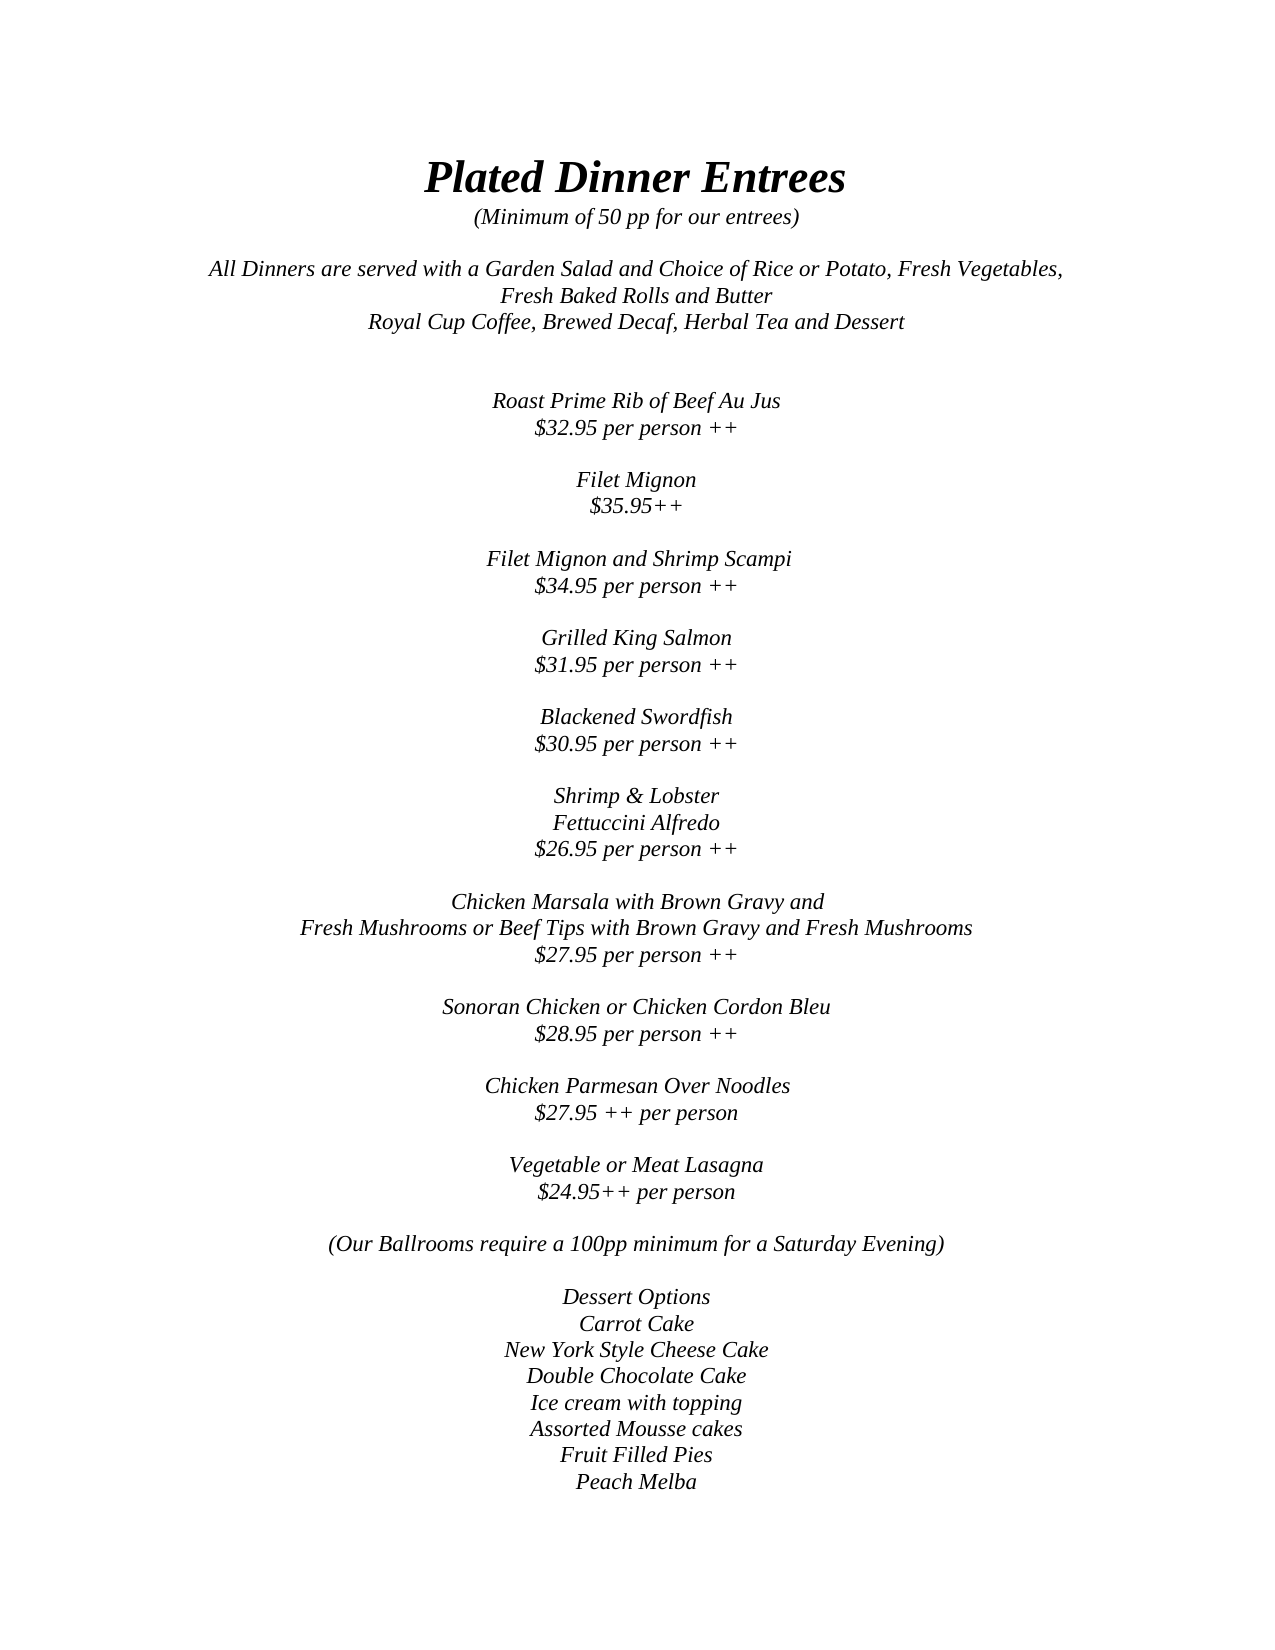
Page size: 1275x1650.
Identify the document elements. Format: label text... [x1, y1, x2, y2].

text (Our Ballrooms require a 100pp minimum for a Saturday Evening) [150, 1231, 1125, 1257]
text Filet Mignon [150, 466, 1125, 493]
text (Minimum of 50 pp for our entrees) [150, 203, 1125, 229]
text Fruit Filled Pies [150, 1441, 1125, 1468]
text Shrimp & Lobster [150, 782, 1125, 809]
text $27.95 per person ++ [150, 941, 1125, 967]
text Carrot Cake [150, 1309, 1125, 1336]
text Dessert Options [150, 1283, 1125, 1309]
text Filet Mignon and Shrimp Scampi [150, 545, 1125, 572]
text Vegetable or Meat Lasagna [150, 1151, 1125, 1178]
text Peach Melba [150, 1468, 1125, 1494]
text Assorted Mousse cakes [150, 1415, 1125, 1441]
text New York Style Cheese Cake [150, 1336, 1125, 1362]
text Roast Prime Rib of Beef Au Jus [150, 387, 1125, 413]
text Chicken Marsala with Brown Gravy and [150, 888, 1125, 914]
text Ice cream with topping [150, 1389, 1125, 1415]
text Chicken Parmesan Over Noodles [150, 1072, 1125, 1099]
text Blackened Swordfish [150, 703, 1125, 730]
text $24.95++ per person [150, 1178, 1125, 1204]
text Grilled King Salmon [150, 624, 1125, 651]
text Sonoran Chicken or Chicken Cordon Bleu [150, 993, 1125, 1020]
text Fresh Baked Rolls and Butter [150, 282, 1125, 308]
text Fresh Mushrooms or Beef Tips with Brown Gravy and Fresh Mushrooms [150, 914, 1125, 941]
text $34.95 per person ++ [150, 572, 1125, 598]
text $26.95 per person ++ [150, 835, 1125, 862]
text Royal Cup Coffee, Brewed Decaf, Herbal Tea and Dessert [150, 308, 1125, 334]
text Double Chocolate Cake [150, 1362, 1125, 1389]
text $30.95 per person ++ [150, 730, 1125, 756]
text All Dinners are served with a Garden Salad and Choice of Rice or Potato, Fresh Vegetables, [150, 255, 1125, 282]
text Plated Dinner Entrees [150, 150, 1125, 203]
text $32.95 per person ++ [150, 413, 1125, 440]
text $35.95++ [150, 493, 1125, 519]
text $27.95 ++ per person [150, 1099, 1125, 1125]
text Fettuccini Alfredo [150, 809, 1125, 835]
text $28.95 per person ++ [150, 1020, 1125, 1046]
text $31.95 per person ++ [150, 651, 1125, 677]
